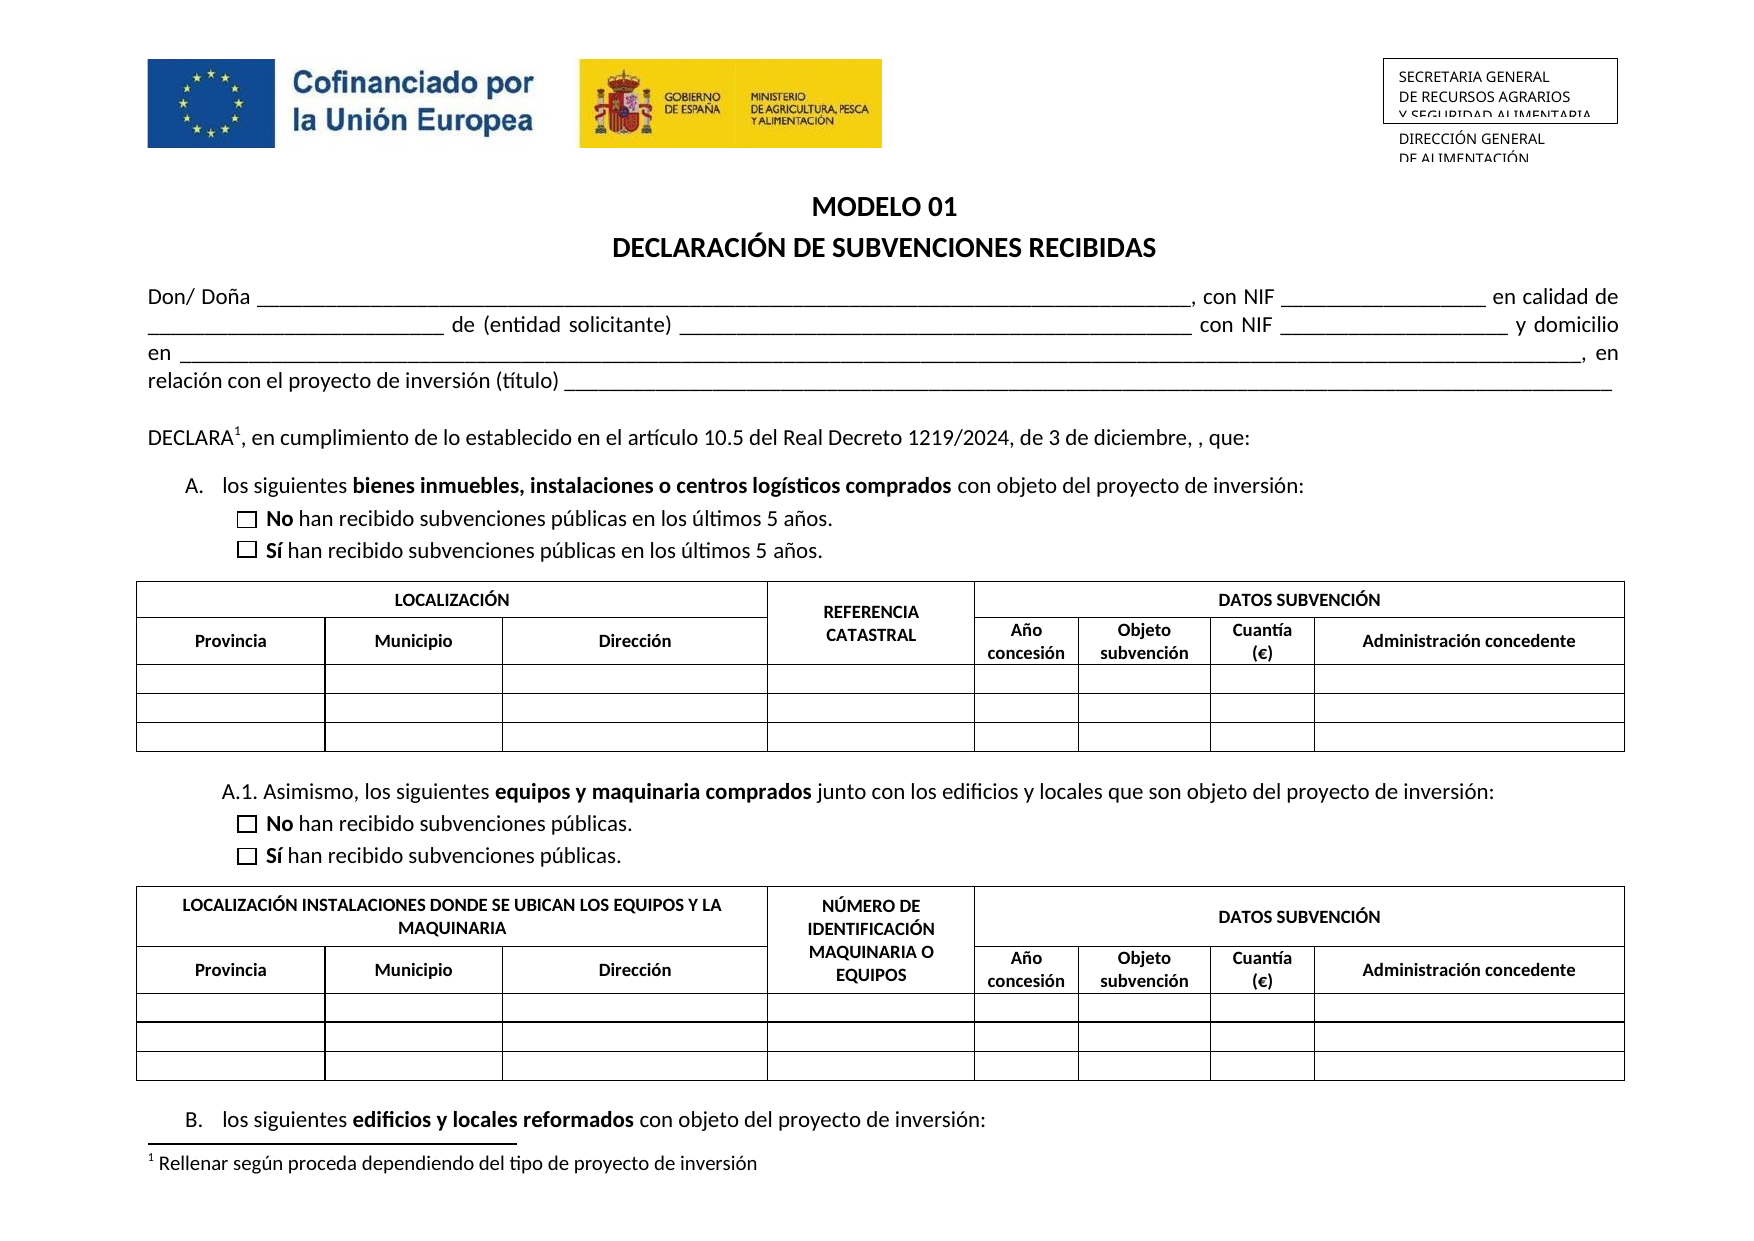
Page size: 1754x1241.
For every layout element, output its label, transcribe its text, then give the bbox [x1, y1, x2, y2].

list los siguientes bienes inmuebles, instalaciones o centros logísticos comprados con objeto del proyecto de inversión: [185, 471, 1621, 499]
table_cell [1315, 1052, 1624, 1079]
table_cell [1211, 1023, 1314, 1051]
table_cell [326, 1023, 502, 1051]
table_cell Municipio [326, 947, 502, 992]
table_cell [1079, 665, 1210, 693]
table_header LOCALIZACIÓN INSTALACIONES DONDE SE UBICAN LOS EQUIPOS Y LA MAQUINARIA [137, 887, 767, 946]
text MODELO 01 [148, 188, 1621, 224]
text Don/ Doña __________________________________________________________________________________, con NIF __________________ en calidad de __________________________ de (entidad solicitante) _____________________________________________ con NIF ____________________ y domicilio en ___________________________________________________________________________________________________________________________, en relación con el proyecto de inversión (título) ____________________________________________________________________________________________ [148, 282, 1621, 394]
table_cell Administración concedente [1315, 947, 1624, 992]
table_cell [768, 994, 974, 1021]
table_cell [768, 1023, 974, 1051]
table_header DATOS SUBVENCIÓN [975, 887, 1624, 946]
table_cell Objeto subvención [1079, 618, 1210, 664]
table_cell [503, 694, 767, 722]
table_cell [326, 1052, 502, 1079]
table_cell [137, 1023, 324, 1051]
table_cell Municipio [326, 618, 502, 664]
table_cell [975, 723, 1078, 751]
table_cell [1211, 1052, 1314, 1079]
text DECLARACIÓN DE SUBVENCIONES RECIBIDAS [148, 229, 1621, 265]
text Sí han recibido subvenciones públicas en los últimos 5 años. [222, 536, 1621, 564]
picture [147, 59, 883, 148]
table_cell Año concesión [975, 947, 1078, 992]
text A.1. Asimismo, los siguientes equipos y maquinaria comprados junto con los edificios y locales que son objeto del proyecto de inversión: [222, 777, 1621, 805]
text No han recibido subvenciones públicas en los últimos 5 años. [222, 504, 1621, 532]
table_cell [1079, 1052, 1210, 1079]
table_cell Objeto subvención [1079, 947, 1210, 992]
table_cell [1211, 665, 1314, 693]
table_cell [137, 665, 324, 693]
table_cell [768, 665, 974, 693]
table_cell Dirección [503, 947, 767, 992]
table_cell [1315, 665, 1624, 693]
table_cell [326, 694, 502, 722]
table_cell [1079, 723, 1210, 751]
table_cell [1315, 694, 1624, 722]
table_cell [503, 994, 767, 1021]
table_cell [137, 723, 324, 751]
table_cell [326, 665, 502, 693]
table_cell [1315, 723, 1624, 751]
list los siguientes edificios y locales reformados con objeto del proyecto de inversión: [185, 1106, 1621, 1134]
table_cell [137, 1052, 324, 1079]
table_cell [1079, 694, 1210, 722]
table_cell Cuantía (€) [1211, 618, 1314, 664]
table_cell [768, 1052, 974, 1079]
table_cell [768, 723, 974, 751]
table_cell [975, 994, 1078, 1021]
table_cell [1079, 994, 1210, 1021]
text Sí han recibido subvenciones públicas. [222, 841, 1621, 869]
table_cell Provincia [137, 618, 324, 664]
text DECLARA, en cumplimiento de lo establecido en el artículo 10.5 del Real Decreto 1219/2024, de 3 de diciembre, , que: [148, 423, 1621, 451]
table_cell [975, 1023, 1078, 1051]
table_cell [975, 694, 1078, 722]
table_cell [1211, 694, 1314, 722]
table_cell [503, 1023, 767, 1051]
table_cell [768, 694, 974, 722]
table_header LOCALIZACIÓN [137, 582, 767, 617]
table_cell [503, 1052, 767, 1079]
table_header NÚMERO DE IDENTIFICACIÓN MAQUINARIA O EQUIPOS [768, 887, 974, 992]
table_cell [1211, 994, 1314, 1021]
table_cell [1079, 1023, 1210, 1051]
table_cell [975, 1052, 1078, 1079]
table_cell [1315, 994, 1624, 1021]
table_cell [326, 723, 502, 751]
table_cell [1211, 723, 1314, 751]
table_cell [1315, 1023, 1624, 1051]
table_cell [503, 665, 767, 693]
table_cell Administración concedente [1315, 618, 1624, 664]
table_header REFERENCIA CATASTRAL [768, 582, 974, 664]
table_cell [326, 994, 502, 1021]
table_header DATOS SUBVENCIÓN [975, 582, 1624, 617]
text No han recibido subvenciones públicas. [222, 809, 1621, 837]
table_cell Dirección [503, 618, 767, 664]
table_cell Cuantía (€) [1211, 947, 1314, 992]
table_cell Año concesión [975, 618, 1078, 664]
table_cell Provincia [137, 947, 324, 992]
table_cell [137, 694, 324, 722]
table_cell [503, 723, 767, 751]
table_cell [975, 665, 1078, 693]
table_cell [137, 994, 324, 1021]
